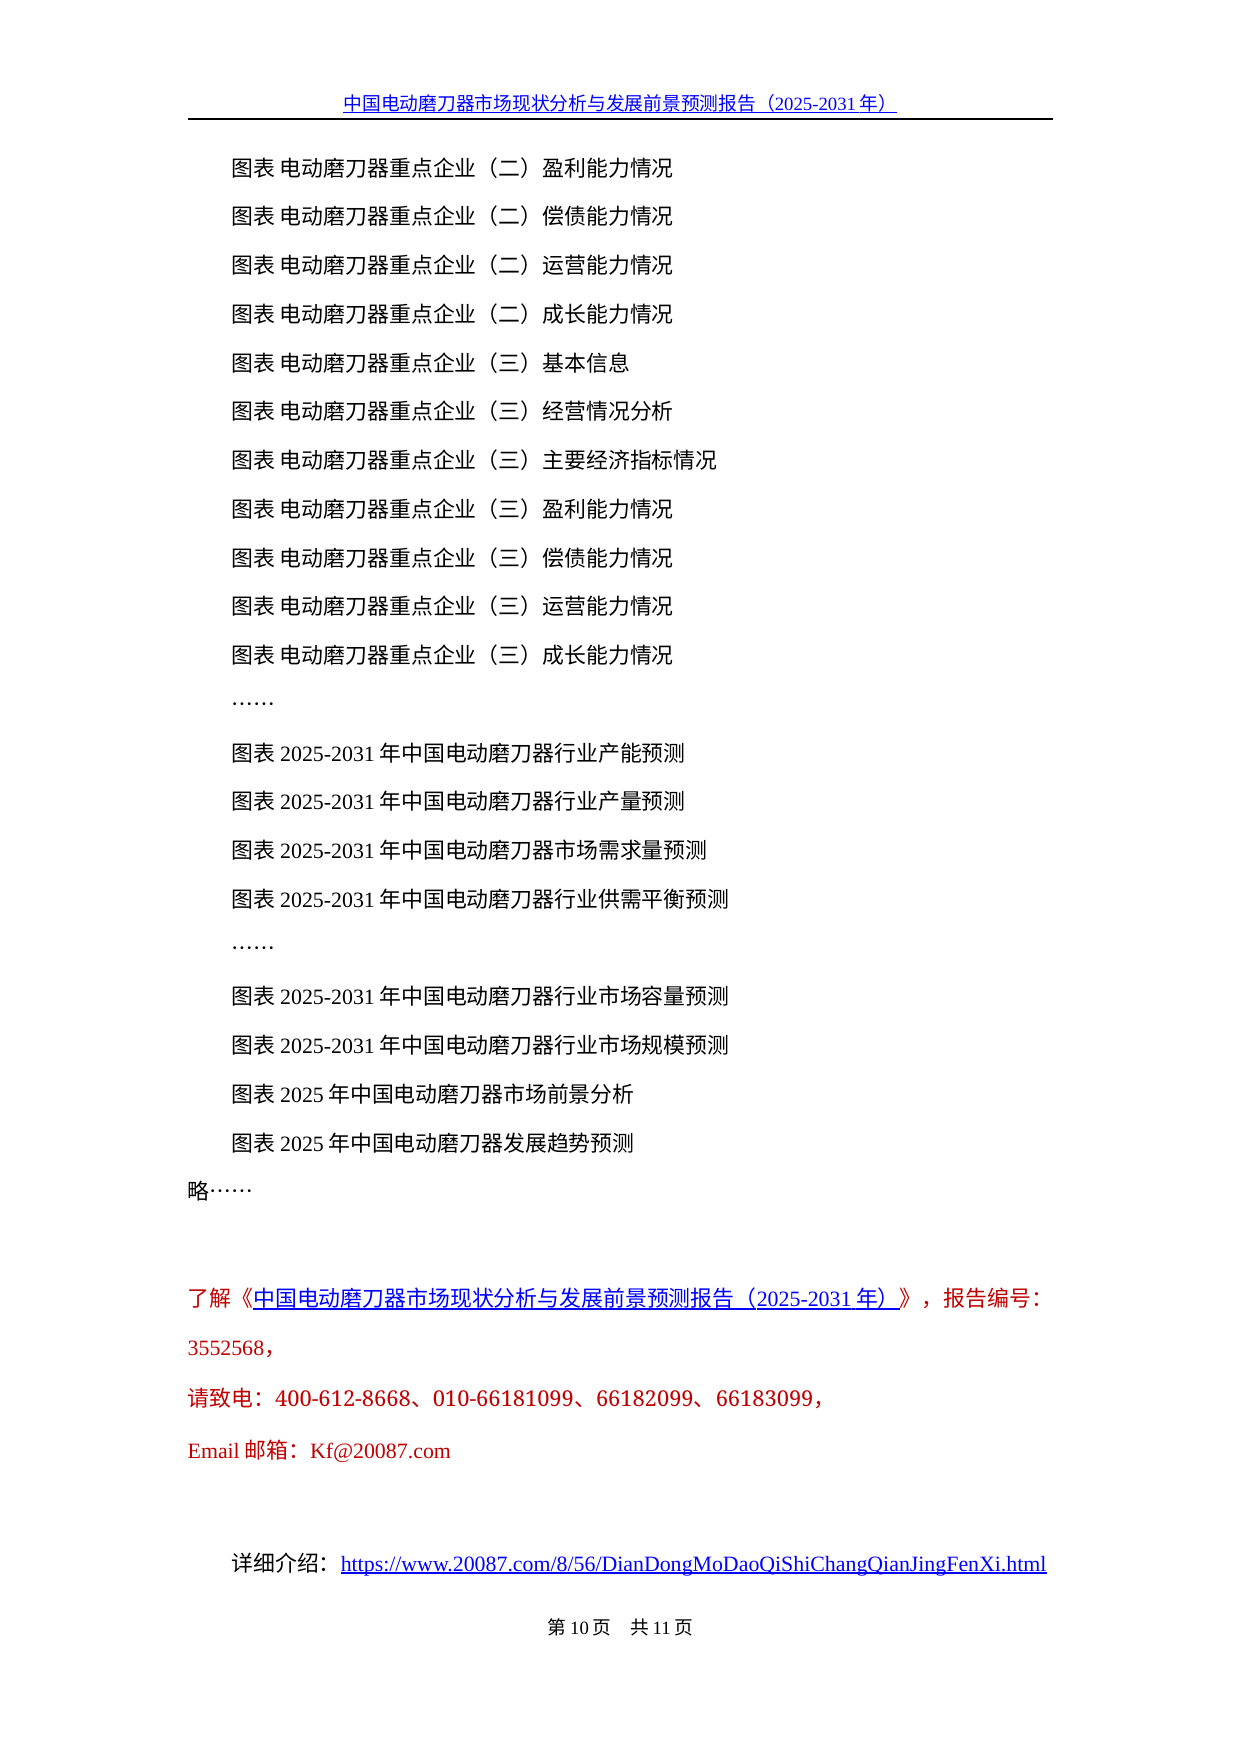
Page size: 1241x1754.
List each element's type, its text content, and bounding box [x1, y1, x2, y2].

text 请致电：400-612-8668、010-66181099、66182099、66183099， [187, 1381, 1053, 1413]
text Email邮箱：Kf@20087.com [187, 1432, 1053, 1465]
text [187, 150, 1053, 1206]
text 了解《中国电动磨刀器市场现状分析与发展前景预测报告（2025-2031年）》，报告编号：3552568， [187, 1280, 1053, 1362]
text 详细介绍：https://www.20087.com/8/56/DianDongMoDaoQiShiChangQianJingFenXi.html [187, 1545, 1053, 1578]
